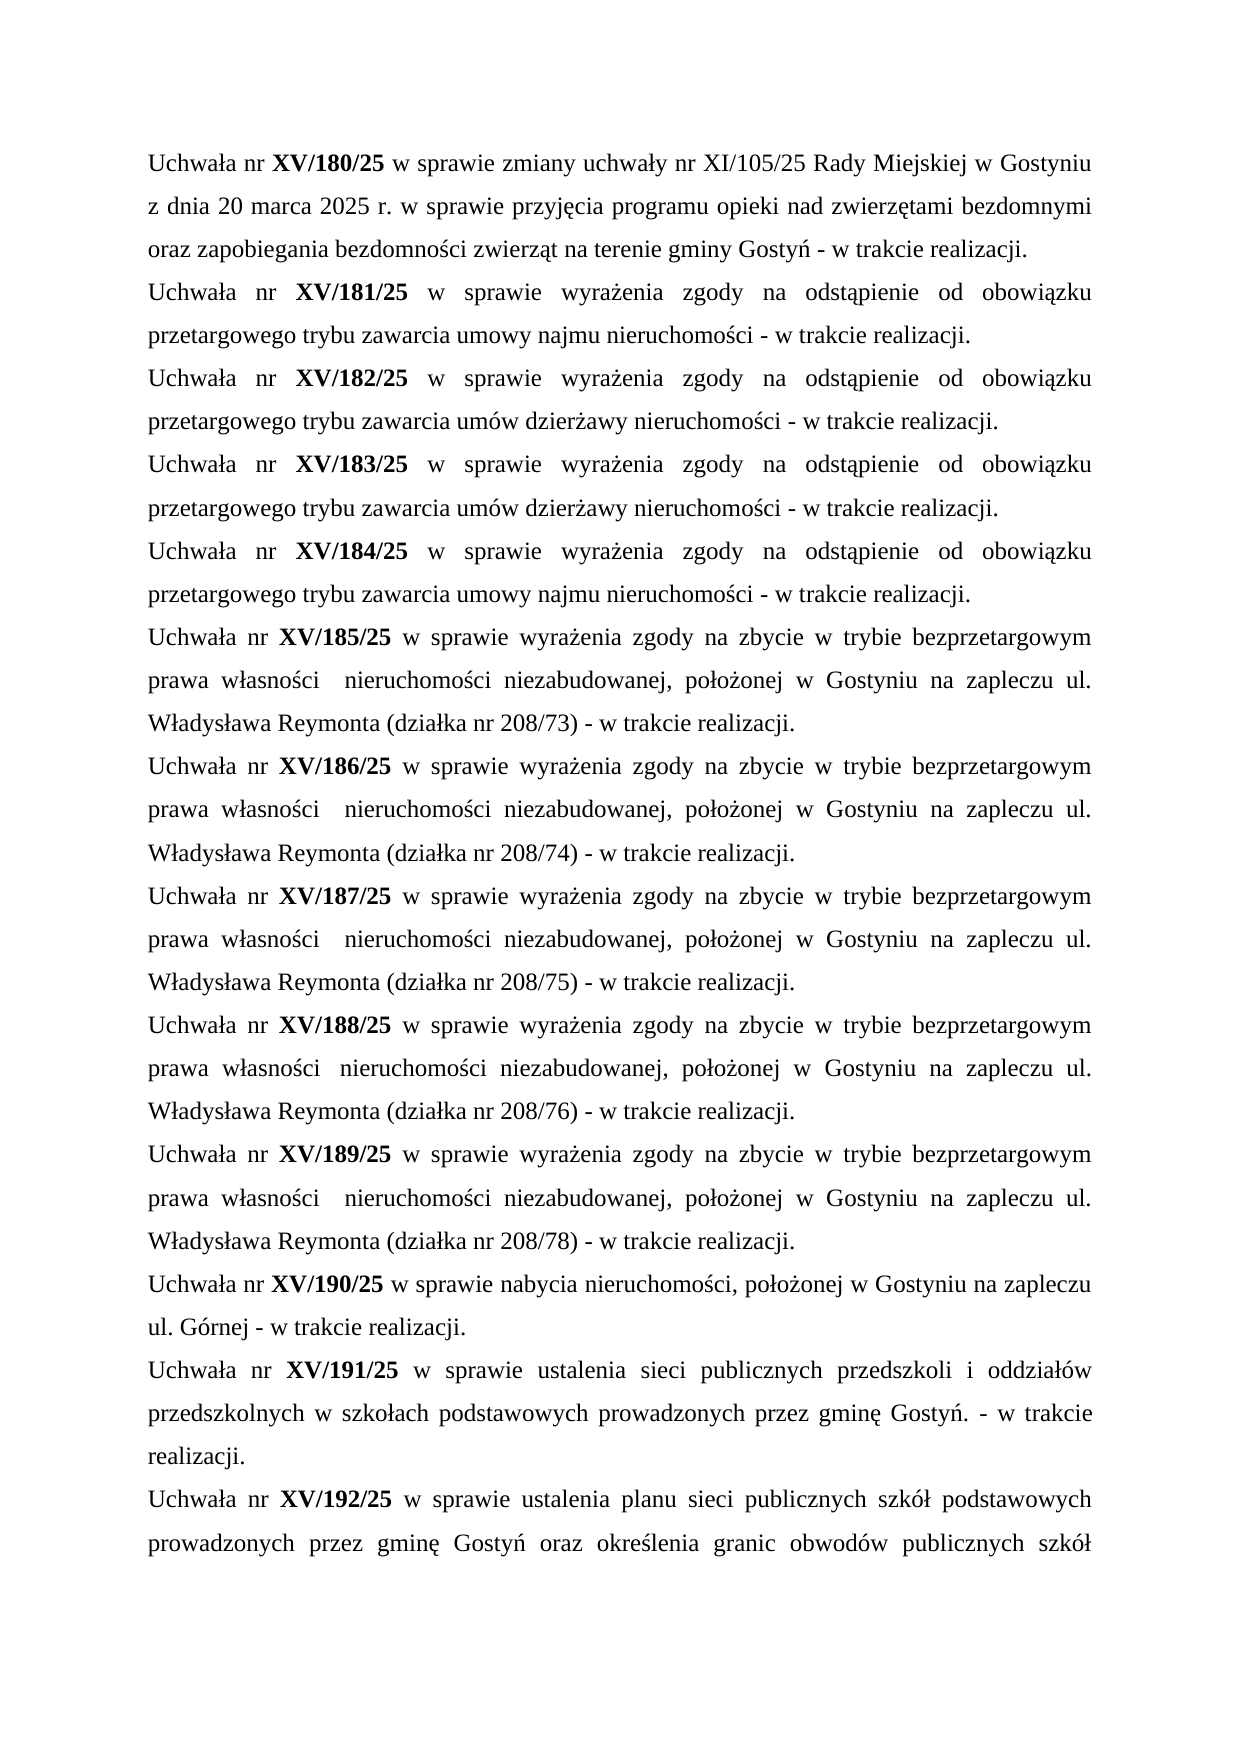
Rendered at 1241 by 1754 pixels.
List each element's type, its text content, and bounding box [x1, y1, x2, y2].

text Uchwała nr XV/186/25 w sprawie wyrażenia zgody na zbycie w trybie bezprzetargowym prawa własności nieruchomości niezabudowanej, położonej w Gostyniu na zapleczu ul. Władysława Reymonta (działka nr 208/74) - w trakcie realizacji. [148, 751, 1093, 866]
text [148, 1484, 1093, 1556]
text Uchwała nr XV/181/25 w sprawie wyrażenia zgody na odstąpienie od obowiązku przetargowego trybu zawarcia umowy najmu nieruchomości - w trakcie realizacji. [148, 277, 1093, 349]
text Uchwała nr XV/191/25 w sprawie ustalenia sieci publicznych przedszkoli i oddziałów przedszkolnych w szkołach podstawowych prowadzonych przez gminę Gostyń. - w trakcie realizacji. [148, 1355, 1093, 1470]
text Uchwała nr XV/187/25 w sprawie wyrażenia zgody na zbycie w trybie bezprzetargowym prawa własności nieruchomości niezabudowanej, położonej w Gostyniu na zapleczu ul. Władysława Reymonta (działka nr 208/75) - w trakcie realizacji. [148, 881, 1093, 996]
text Uchwała nr XV/185/25 w sprawie wyrażenia zgody na zbycie w trybie bezprzetargowym prawa własności nieruchomości niezabudowanej, położonej w Gostyniu na zapleczu ul. Władysława Reymonta (działka nr 208/73) - w trakcie realizacji. [148, 622, 1093, 737]
text Uchwała nr XV/190/25 w sprawie nabycia nieruchomości, położonej w Gostyniu na zapleczu ul. Górnej - w trakcie realizacji. [148, 1269, 1093, 1341]
text Uchwała nr XV/182/25 w sprawie wyrażenia zgody na odstąpienie od obowiązku przetargowego trybu zawarcia umów dzierżawy nieruchomości - w trakcie realizacji. [148, 363, 1093, 435]
text Uchwała nr XV/180/25 w sprawie zmiany uchwały nr XI/105/25 Rady Miejskiej w Gostyniu z dnia 20 marca 2025 r. w sprawie przyjęcia programu opieki nad zwierzętami bezdomnymi oraz zapobiegania bezdomności zwierząt na terenie gminy Gostyń - w trakcie realizacji. [148, 148, 1093, 263]
text Uchwała nr XV/183/25 w sprawie wyrażenia zgody na odstąpienie od obowiązku przetargowego trybu zawarcia umów dzierżawy nieruchomości - w trakcie realizacji. [148, 449, 1093, 521]
text Uchwała nr XV/188/25 w sprawie wyrażenia zgody na zbycie w trybie bezprzetargowym prawa własności nieruchomości niezabudowanej, położonej w Gostyniu na zapleczu ul. Władysława Reymonta (działka nr 208/76) - w trakcie realizacji. [148, 1010, 1093, 1125]
text Uchwała nr XV/184/25 w sprawie wyrażenia zgody na odstąpienie od obowiązku przetargowego trybu zawarcia umowy najmu nieruchomości - w trakcie realizacji. [148, 536, 1093, 608]
text Uchwała nr XV/189/25 w sprawie wyrażenia zgody na zbycie w trybie bezprzetargowym prawa własności nieruchomości niezabudowanej, położonej w Gostyniu na zapleczu ul. Władysława Reymonta (działka nr 208/78) - w trakcie realizacji. [148, 1139, 1093, 1254]
